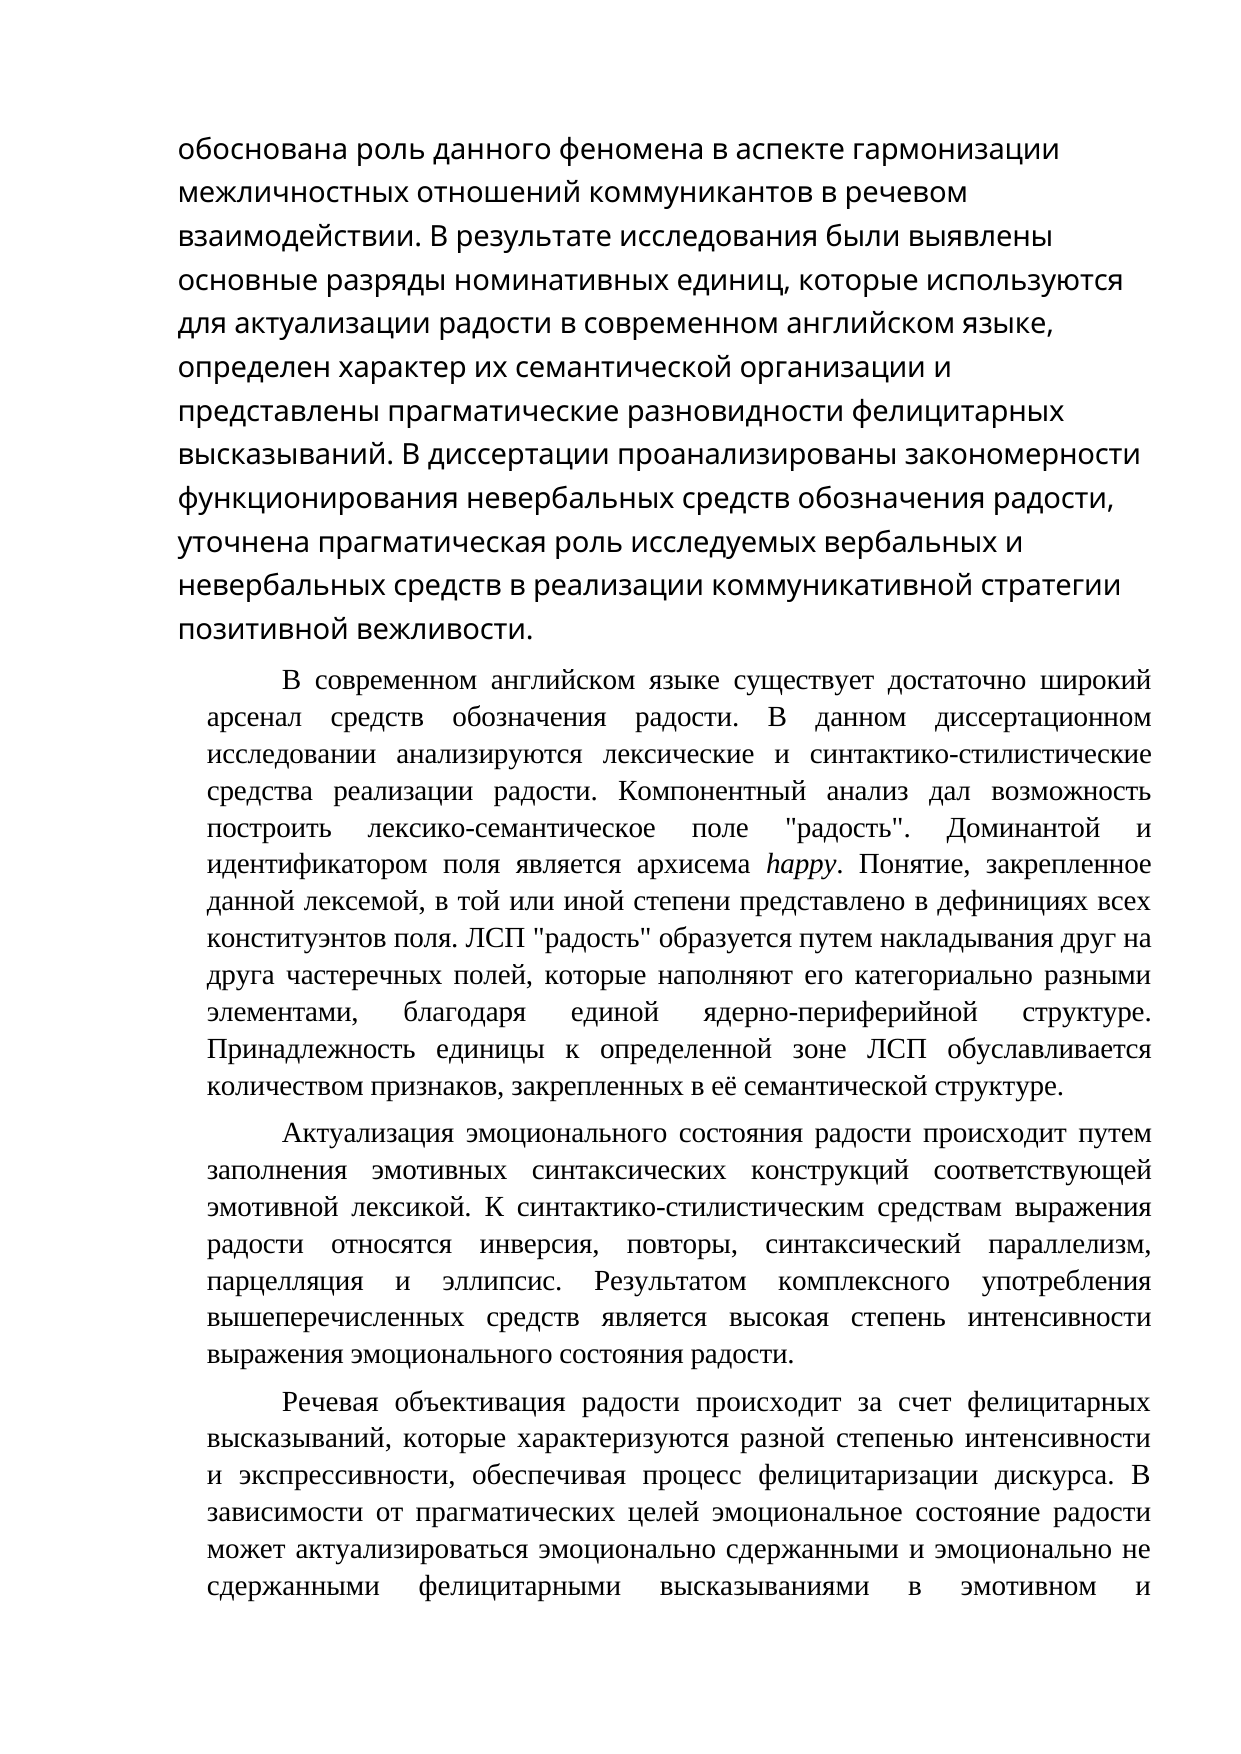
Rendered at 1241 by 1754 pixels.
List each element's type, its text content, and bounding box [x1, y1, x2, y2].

text В современном английском языке существует достаточно широкий арсенал средств обозначения радости. В данном диссертационном исследовании анализируются лексические и синтактико-стилистические средства реализации радости. Компонентный анализ дал возможность построить лексико-семантическое поле "радость". Доминантой и идентификатором поля является архисема happy. Понятие, закрепленное данной лексемой, в той или иной степени представлено в дефинициях всех конституэнтов поля. ЛСП "радость" образуется путем накладывания друг на друга частеречных полей, которые наполняют его категориально разными элементами, благодаря единой ядерно-периферийной структуре. Принадлежность единицы к определенной зоне ЛСП обуславливается количеством признаков, закрепленных в её семантической структуре. [207, 662, 1152, 1101]
text Актуализация эмоционального состояния радости происходит путем заполнения эмотивных синтаксических конструкций соответствующей эмотивной лексикой. К синтактико-стилистическим средствам выражения радости относятся инверсия, повторы, синтаксический параллелизм, парцелляция и эллипсис. Результатом комплексного употребления вышеперечисленных средств является высокая степень интенсивности выражения эмоционального состояния радости. [207, 1115, 1152, 1370]
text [177, 128, 1152, 648]
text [207, 1384, 1152, 1602]
